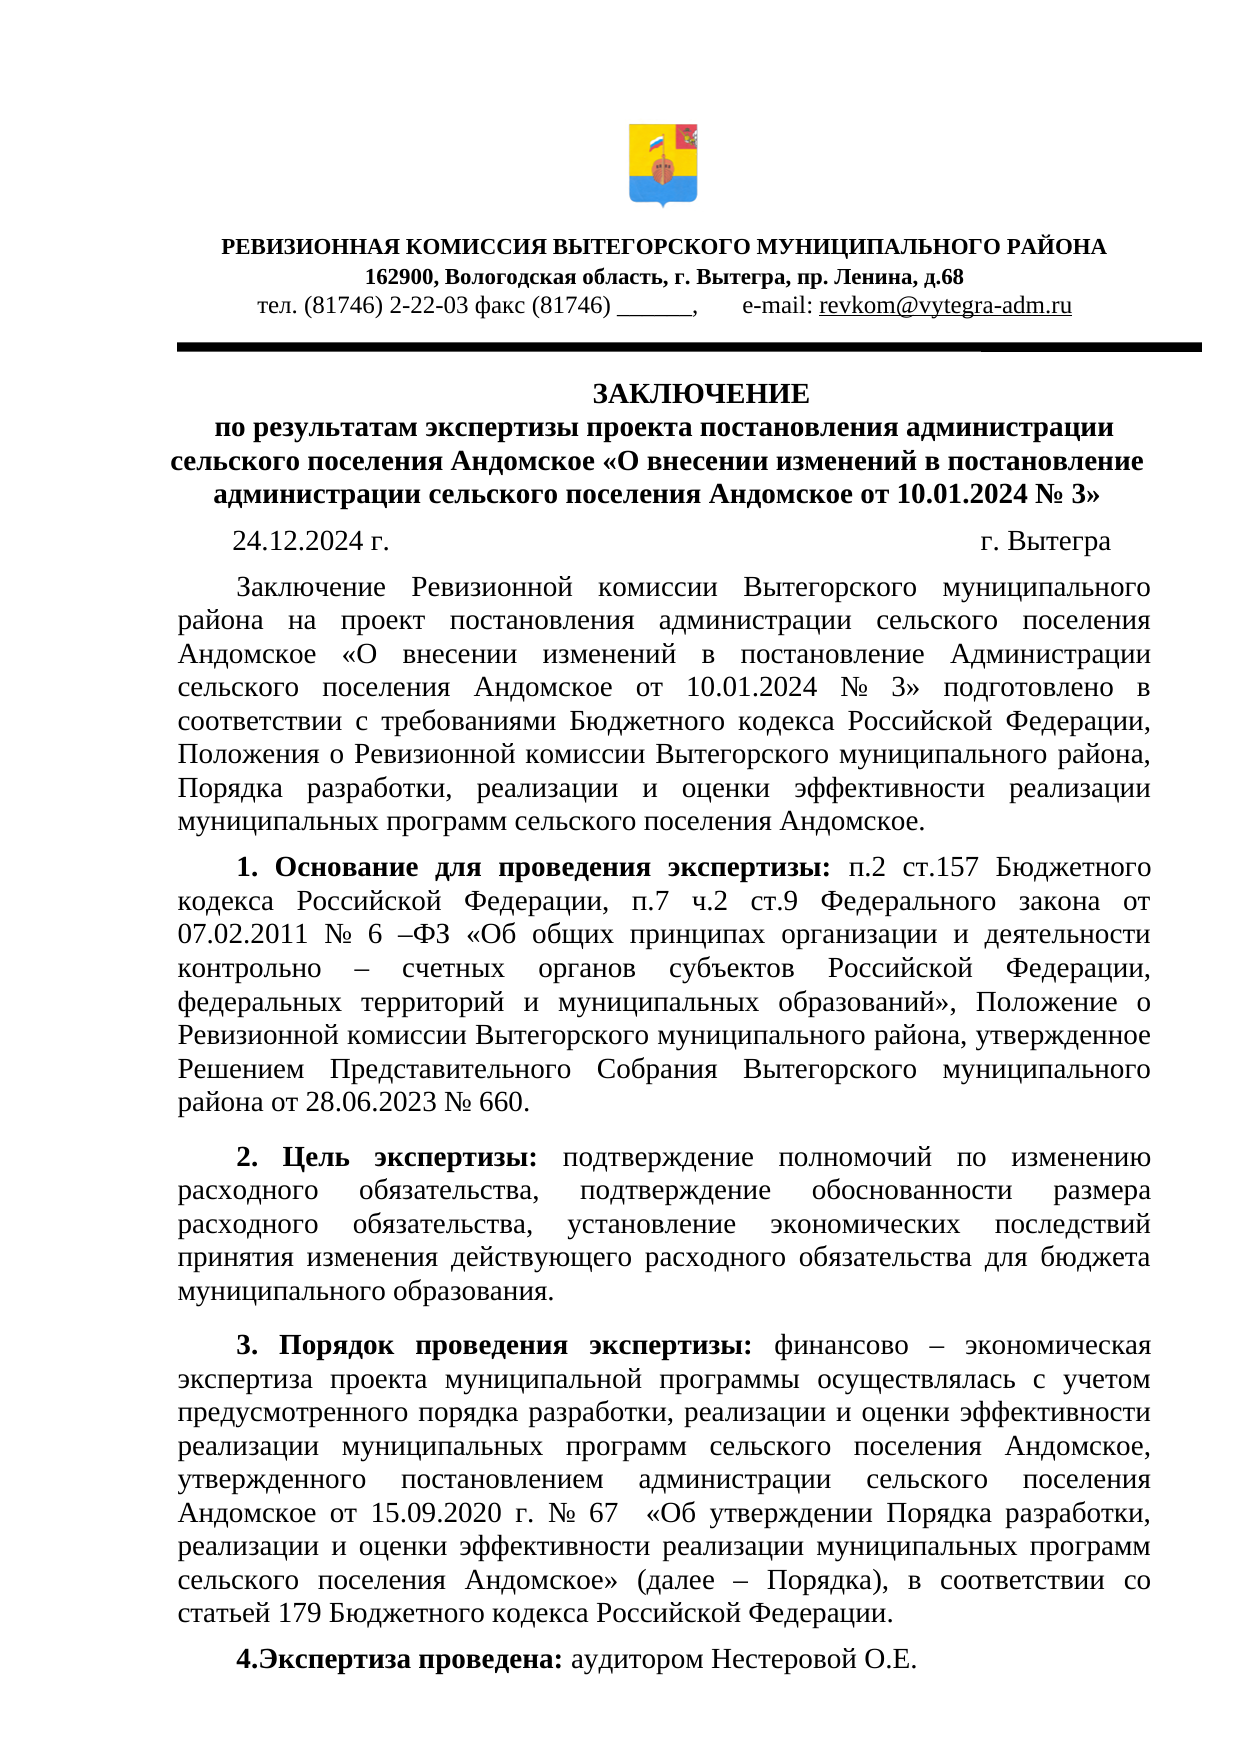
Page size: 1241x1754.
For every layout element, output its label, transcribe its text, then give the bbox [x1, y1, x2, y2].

text Заключение Ревизионной комиссии Вытегорского муниципального района на проект постановления администрации сельского поселения Андомское «О внесении изменений в постановление Администрации сельского поселения Андомское от 10.01.2024 № 3» подготовлено в соответствии с требованиями Бюджетного кодекса Российской Федерации, Положения о Ревизионной комиссии Вытегорского муниципального района, Порядка разработки, реализации и оценки эффективности реализации муниципальных программ сельского поселения Андомское. [177, 569, 1152, 837]
text тел. (81746) 2-22-03 факс (81746) ______, e-mail: revkom@vytegra-adm.ru [177, 290, 1152, 318]
text 162900, Вологодская область, г. Вытегра, пр. Ленина, д.68 [177, 263, 1152, 290]
text 3. Порядок проведения экспертизы: финансово – экономическая экспертиза проекта муниципальной программы осуществлялась с учетом предусмотренного порядка разработки, реализации и оценки эффективности реализации муниципальных программ сельского поселения Андомское, утвержденного постановлением администрации сельского поселения Андомское от 15.09.2020 г. № 67 «Об утверждении Порядка разработки, реализации и оценки эффективности реализации муниципальных программ сельского поселения Андомское» (далее – Порядка), в соответствии со статьей 179 Бюджетного кодекса Российской Федерации. [177, 1327, 1152, 1629]
text ЗАКЛЮЧЕНИЕ [177, 376, 1152, 409]
text 1. Основание для проведения экспертизы: п.2 ст.157 Бюджетного кодекса Российской Федерации, п.7 ч.2 ст.9 Федерального закона от 07.02.2011 № 6 –ФЗ «Об общих принципах организации и деятельности контрольно – счетных органов субъектов Российской Федерации, федеральных территорий и муниципальных образований», Положение о Ревизионной комиссии Вытегорского муниципального района, утвержденное Решением Представительного Собрания Вытегорского муниципального района от 28.06.2023 № 660. [177, 849, 1152, 1118]
text по результатам экспертизы проекта постановления администрации сельского поселения Андомское «О внесении изменений в постановление администрации сельского поселения Андомское от 10.01.2024 № 3» [162, 409, 1152, 510]
text 4.Экспертиза проведена: аудитором Нестеровой О.Е. [177, 1642, 1152, 1675]
text РЕВИЗИОННАЯ КОМИССИЯ ВЫТЕГОРСКОГО МУНИЦИПАЛЬНОГО РАЙОНА [177, 233, 1152, 259]
text 24.12.2024 г. г. Вытегра [162, 523, 1152, 556]
text 2. Цель экспертизы: подтверждение полномочий по изменению расходного обязательства, подтверждение обоснованности размера расходного обязательства, установление экономических последствий принятия изменения действующего расходного обязательства для бюджета муниципального образования. [177, 1139, 1152, 1306]
picture [624, 118, 705, 212]
